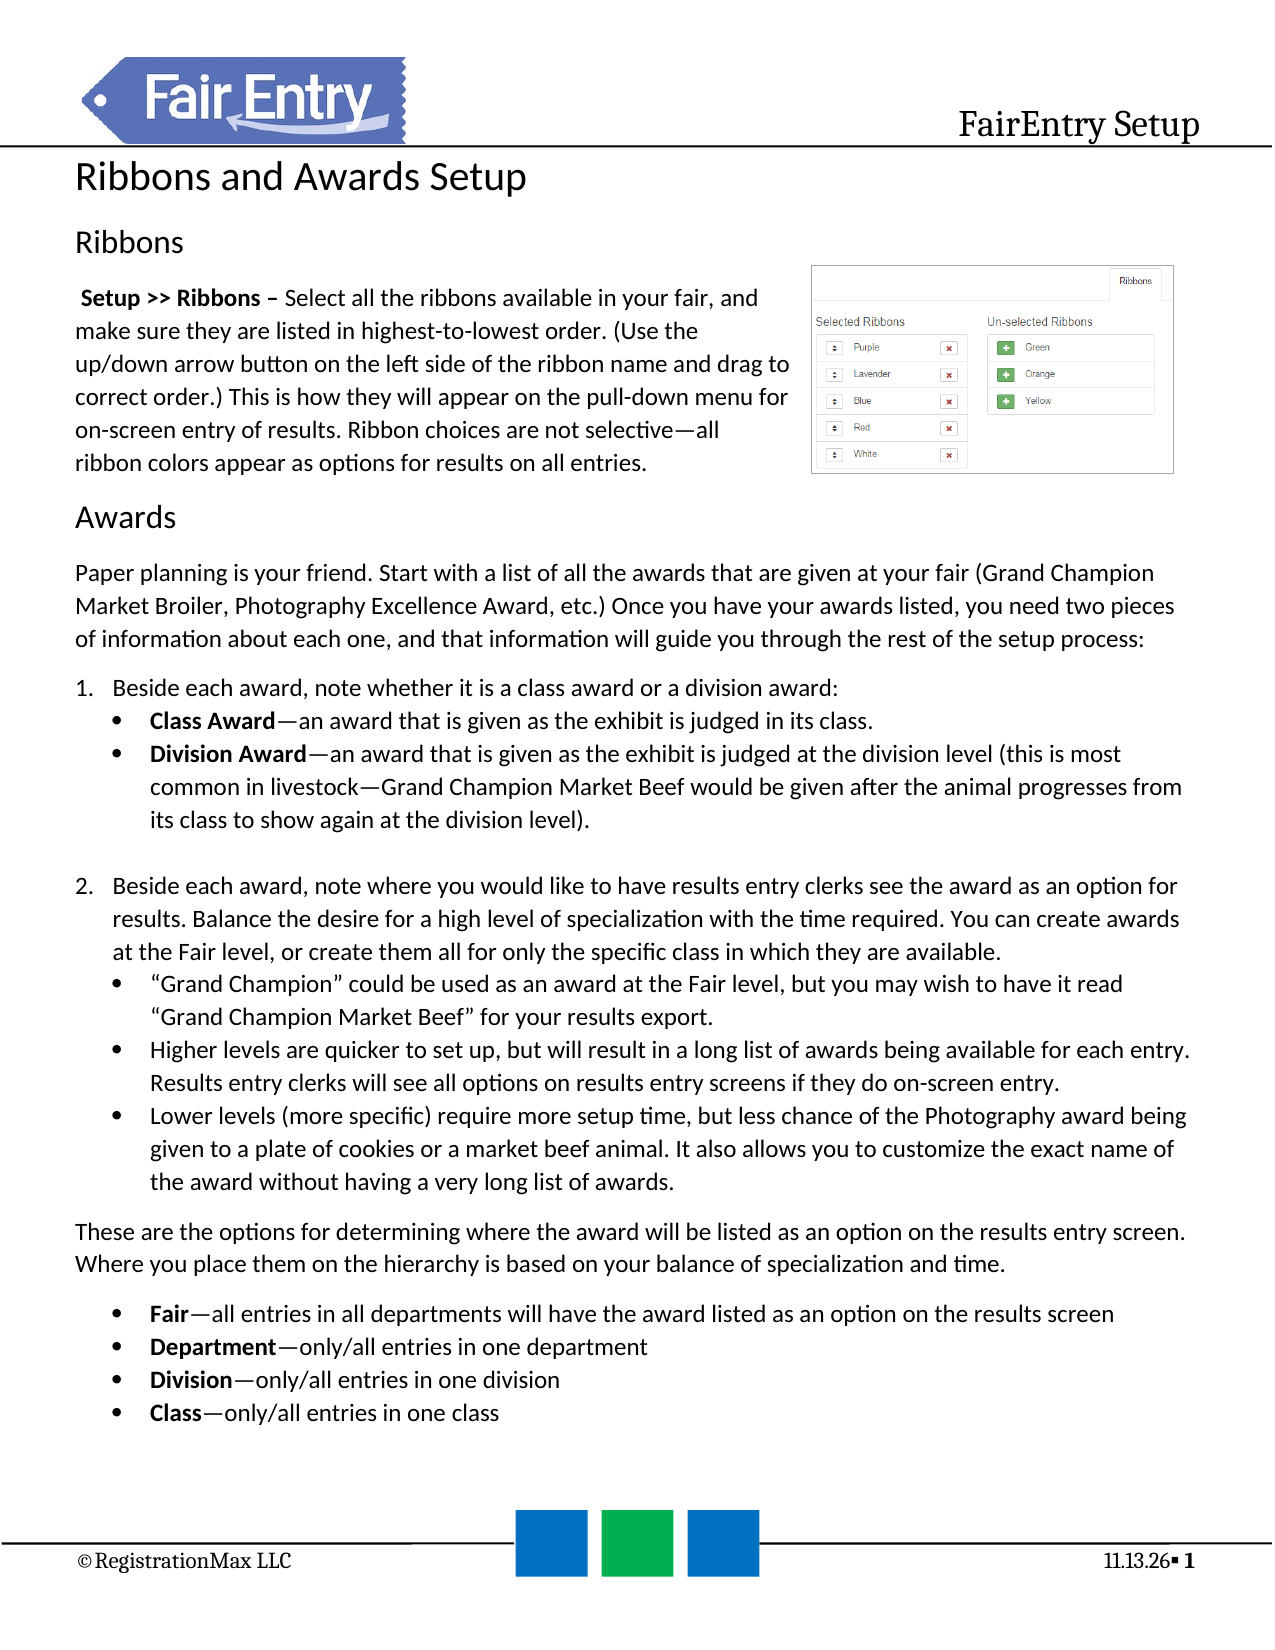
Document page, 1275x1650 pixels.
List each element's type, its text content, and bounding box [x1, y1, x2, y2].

list Division—only/all entries in one division [112, 1364, 1200, 1394]
list Fair—all entries in all departments will have the award listed as an option on the results screen [112, 1298, 1200, 1329]
text Awards [75, 496, 1200, 537]
list Lower levels (more specific) require more setup time, but less chance of the Photography award being given to a plate of cookies or a market beef animal. It also allows you to customize the exact name of the award without having a very long list of awards. [112, 1100, 1200, 1197]
picture [81, 57, 406, 144]
list “Grand Champion” could be used as an award at the Fair level, but you may wish to have it read “Grand Champion Market Beef” for your results export. [112, 969, 1200, 1032]
text Ribbons and Awards Setup [75, 150, 1200, 201]
list Beside each award, note whether it is a class award or a division award: [75, 672, 1200, 703]
list Class—only/all entries in one class [112, 1397, 1200, 1427]
text Ribbons [75, 222, 1200, 262]
list Class Award—an award that is given as the exhibit is judged in its class. [112, 705, 1200, 736]
text Paper planning is your friend. Start with a list of all the awards that are given at your fair (Grand Champion Market Broiler, Photography Excellence Award, etc.) Once you have your awards listed, you need two pieces of information about each one, and that information will guide you through the rest of the setup process: [75, 557, 1200, 653]
list Division Award—an award that is given as the exhibit is judged at the division level (this is most common in livestock—Grand Champion Market Beef would be given after the animal progresses from its class to show again at the division level). [112, 738, 1200, 834]
list Department—only/all entries in one department [112, 1331, 1200, 1362]
picture [812, 266, 1173, 473]
list Higher levels are quicker to set up, but will result in a long list of awards being available for each entry. Results entry clerks will see all options on results entry screens if they do on-screen entry. [112, 1034, 1200, 1098]
list Beside each award, note where you would like to have results entry clerks see the award as an option for results. Balance the desire for a high level of specialization with the time required. You can create awards at the Fair level, or create them all for only the specific class in which they are available. [75, 870, 1200, 966]
text These are the options for determining where the award will be listed as an option on the results entry screen. Where you place them on the hierarchy is based on your balance of specialization and time. [75, 1216, 1200, 1279]
